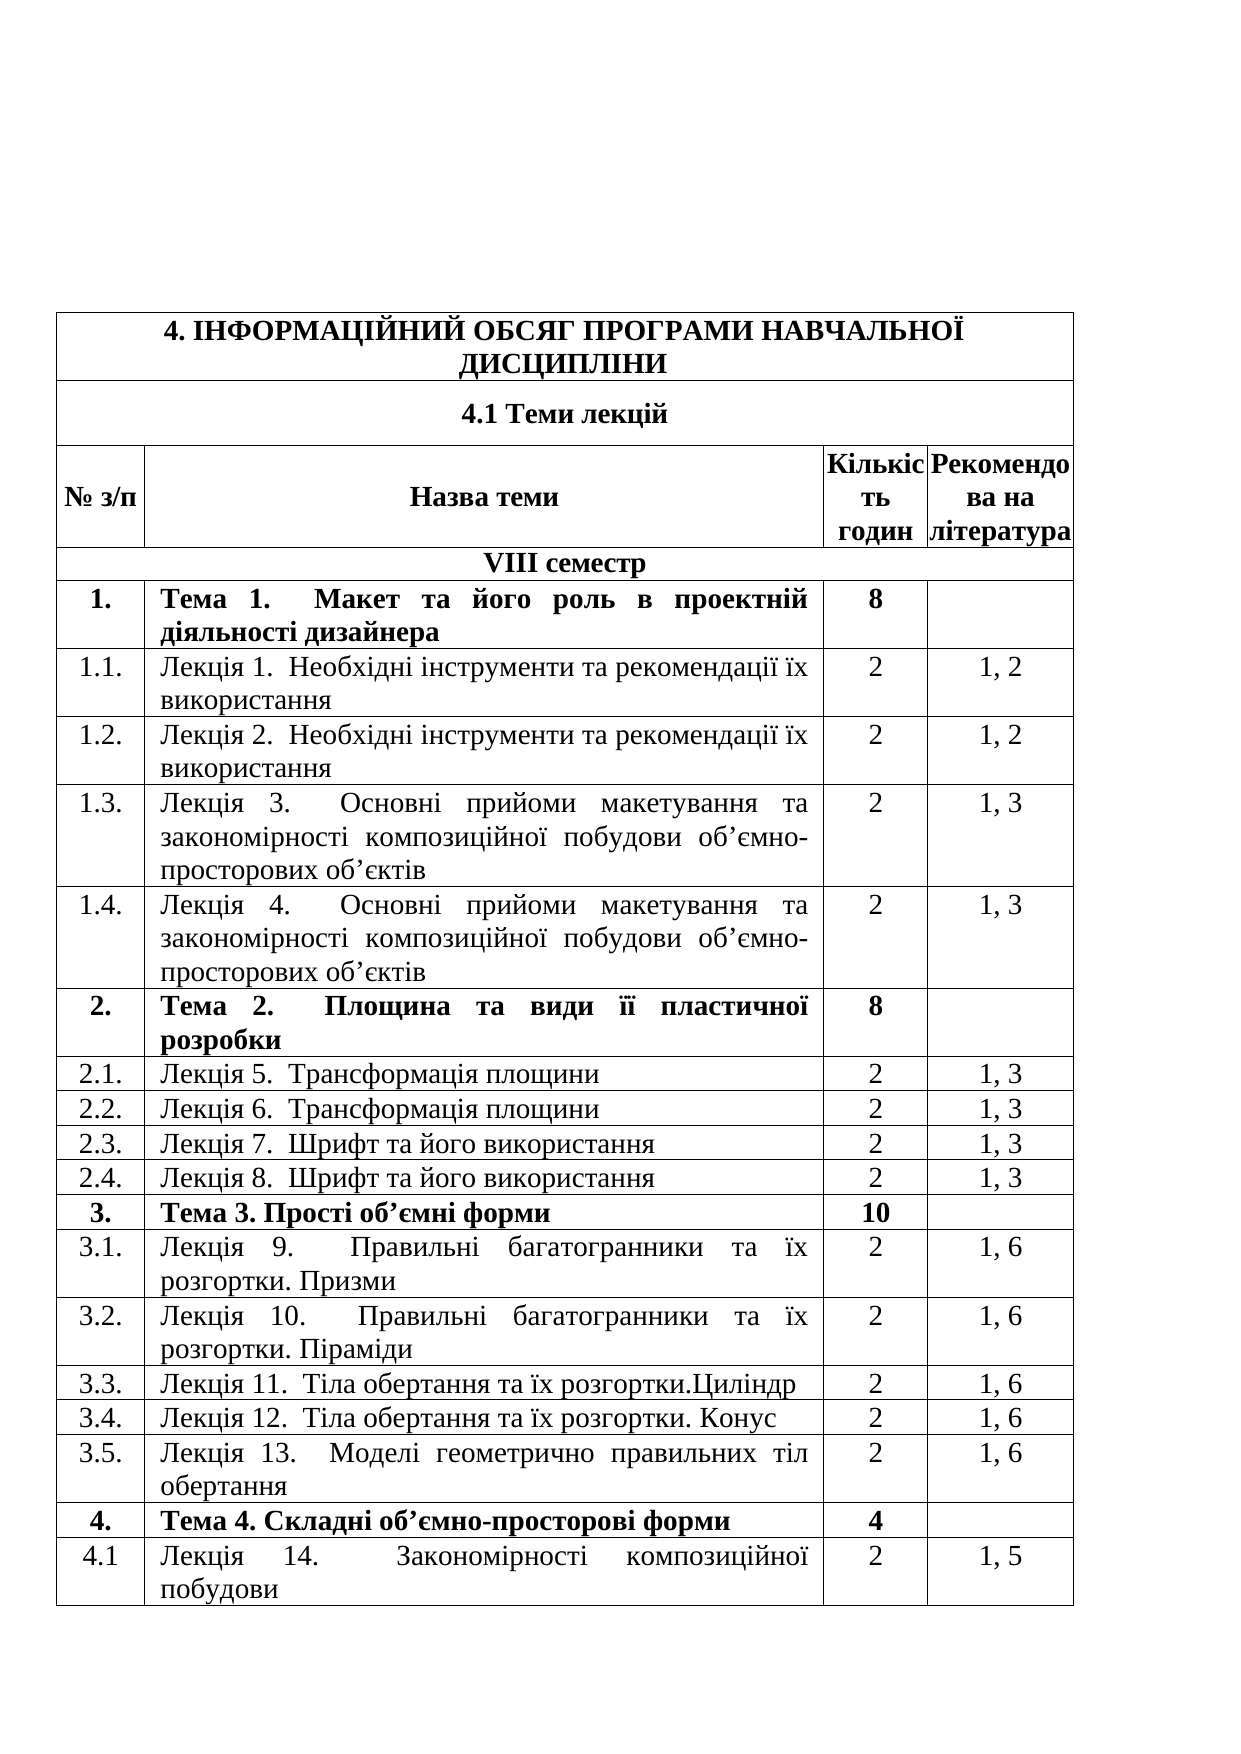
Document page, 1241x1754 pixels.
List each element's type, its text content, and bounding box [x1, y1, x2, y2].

table_cell Тема 1. Макет та його роль в проектній діяльності дизайнера [145, 581, 823, 648]
table_cell Лекція 5. Трансформація площини [145, 1057, 823, 1090]
table_cell 1, 3 [928, 887, 1073, 987]
table_cell 1, 3 [928, 1091, 1073, 1125]
table_cell Лекція 14. Закономірності композиційної побудови [145, 1538, 823, 1605]
table_cell 1, 6 [928, 1435, 1073, 1502]
table_cell 2 [824, 1230, 927, 1297]
table_cell 1, 3 [928, 1160, 1073, 1194]
table_cell Лекція 10. Правильні багатогранники та їх розгортки. Піраміди [145, 1298, 823, 1365]
table_cell 1, 2 [928, 649, 1073, 716]
table_cell VІІІ семестр [57, 548, 1073, 580]
table_cell Тема 4. Складні об’ємно-просторові форми [145, 1503, 823, 1537]
table_cell 2. [57, 989, 144, 1056]
table_cell 2 [824, 785, 927, 886]
table_cell Лекція 4. Основні прийоми макетування та закономірності композиційної побудови об’ємно-просторових об’єктів [145, 887, 823, 987]
table_cell Лекція 1. Необхідні інструменти та рекомендації їх використання [145, 649, 823, 716]
table_cell 1.1. [57, 649, 144, 716]
table_cell 3.2. [57, 1298, 144, 1365]
table_cell 1, 6 [928, 1366, 1073, 1399]
table_cell № з/п [57, 446, 144, 547]
table_cell Лекція 9. Правильні багатогранники та їх розгортки. Призми [145, 1230, 823, 1297]
table_cell 1, 6 [928, 1298, 1073, 1365]
table_cell 2 [824, 1538, 927, 1605]
table_cell 2 [824, 1366, 927, 1399]
table_cell 1, 5 [928, 1538, 1073, 1605]
table_cell 2 [824, 1057, 927, 1090]
table_cell 4.1 [57, 1538, 144, 1605]
table_cell 3. [57, 1195, 144, 1228]
table_cell [928, 989, 1073, 1056]
table_cell 3.4. [57, 1400, 144, 1434]
table_cell 1, 2 [928, 717, 1073, 784]
table_cell 1.2. [57, 717, 144, 784]
table_cell Кількість годин [824, 446, 927, 547]
table_cell Лекція 3. Основні прийоми макетування та закономірності композиційної побудови об’ємно-просторових об’єктів [145, 785, 823, 886]
table_cell 8 [824, 989, 927, 1056]
table_cell 3.3. [57, 1366, 144, 1399]
table_cell 1, 3 [928, 785, 1073, 886]
table_cell [928, 1195, 1073, 1228]
table_cell 1. [57, 581, 144, 648]
table_cell 2 [824, 717, 927, 784]
table_cell 1.4. [57, 887, 144, 987]
table_cell 2 [824, 1298, 927, 1365]
table_cell 2 [824, 1126, 927, 1159]
table_cell Назва теми [145, 446, 823, 547]
table_cell 2.4. [57, 1160, 144, 1194]
table_cell 2 [824, 887, 927, 987]
table_cell 4. [57, 1503, 144, 1537]
table_cell 2.3. [57, 1126, 144, 1159]
table_cell 2.2. [57, 1091, 144, 1125]
table_cell Лекція 13. Моделі геометрично правильних тіл обертання [145, 1435, 823, 1502]
table_cell 1, 6 [928, 1400, 1073, 1434]
table_cell 1.3. [57, 785, 144, 886]
table_cell Лекція 8. Шрифт та його використання [145, 1160, 823, 1194]
table_cell Лекція 12. Тіла обертання та їх розгортки. Конус [145, 1400, 823, 1434]
table_cell Тема 2. Площина та види її пластичної розробки [145, 989, 823, 1056]
table_cell 2.1. [57, 1057, 144, 1090]
table_cell 10 [824, 1195, 927, 1228]
table_cell Тема 3. Прості об’ємні форми [145, 1195, 823, 1228]
table_cell Лекція 7. Шрифт та його використання [145, 1126, 823, 1159]
table_cell 3.5. [57, 1435, 144, 1502]
table_cell Лекція 2. Необхідні інструменти та рекомендації їх використання [145, 717, 823, 784]
table_cell 2 [824, 1091, 927, 1125]
table_cell 1, 3 [928, 1126, 1073, 1159]
table_cell 1, 3 [928, 1057, 1073, 1090]
table_cell 1, 6 [928, 1230, 1073, 1297]
table_cell 2 [824, 1400, 927, 1434]
table_cell 3.1. [57, 1230, 144, 1297]
table_cell [928, 581, 1073, 648]
table_cell 2 [824, 1160, 927, 1194]
table_cell 8 [824, 581, 927, 648]
table_cell Лекція 6. Трансформація площини [145, 1091, 823, 1125]
table_cell 4 [824, 1503, 927, 1537]
table_cell 2 [824, 649, 927, 716]
table_cell 2 [824, 1435, 927, 1502]
table_cell 4.1 Теми лекцій [57, 381, 1073, 445]
table_cell [928, 1503, 1073, 1537]
table_cell Рекомендова на література [928, 446, 1073, 547]
table_header 4. ІНФОРМАЦІЙНИЙ ОБСЯГ ПРОГРАМИ НАВЧАЛЬНОЇ ДИСЦИПЛІНИ [57, 313, 1073, 380]
table_cell Лекція 11. Тіла обертання та їх розгортки.Циліндр [145, 1366, 823, 1399]
